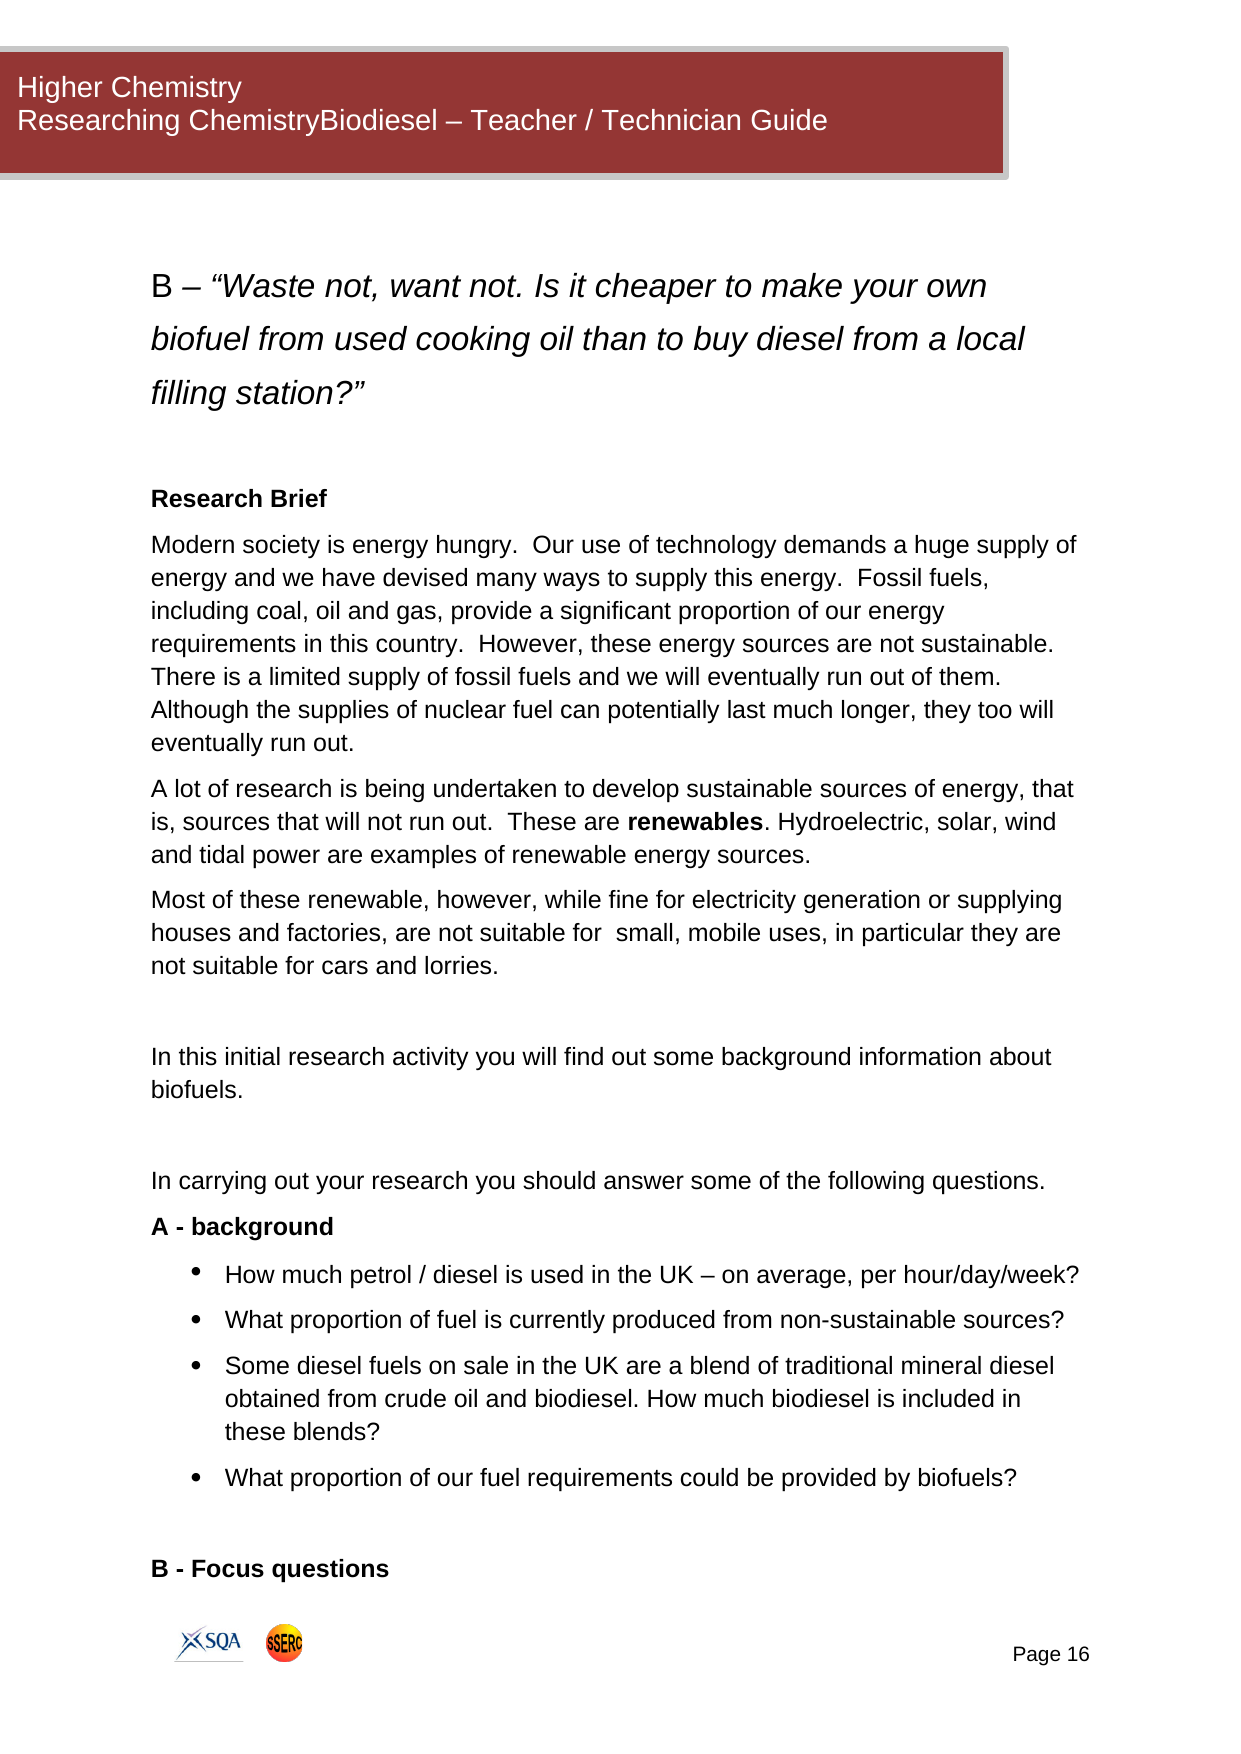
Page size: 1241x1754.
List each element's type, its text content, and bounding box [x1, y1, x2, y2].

text B – “Waste not, want not. Is it cheaper to make your own biofuel from used cooking oil than to buy diesel from a local filling station?” [151, 266, 1089, 412]
text Modern society is energy hungry. Our use of technology demands a huge supply of energy and we have devised many ways to supply this energy. Fossil fuels, including coal, oil and gas, provide a significant proportion of our energy requirements in this country. However, these energy sources are not sustainable. There is a limited supply of fossil fuels and we will eventually run out of them. Although the supplies of nuclear fuel can potentially last much longer, they too will eventually run out. [151, 530, 1089, 757]
list What proportion of fuel is currently produced from non-sustainable sources? [192, 1306, 1089, 1334]
list How much petrol / diesel is used in the UK – on average, per hour/day/week? [192, 1257, 1089, 1288]
text Research Brief [151, 484, 1089, 513]
text B - Focus questions [151, 1554, 1089, 1583]
list What proportion of our fuel requirements could be provided by biofuels? [192, 1463, 1089, 1492]
text In this initial research activity you will find out some background information about biofuels. [151, 1042, 1089, 1104]
text Most of these renewable, however, while fine for electricity generation or supplying houses and factories, are not suitable for small, mobile uses, in particular they are not suitable for cars and lorries. [151, 885, 1089, 980]
text A lot of research is being undertaken to develop sustainable sources of energy, that is, sources that will not run out. These are renewables. Hydroelectric, solar, wind and tidal power are examples of renewable energy sources. [151, 774, 1089, 868]
list Some diesel fuels on sale in the UK are a blend of traditional mineral diesel obtained from crude oil and biodiesel. How much biodiesel is included in these blends? [192, 1351, 1089, 1446]
picture [174, 1624, 244, 1662]
picture [266, 1624, 303, 1662]
text A - background [151, 1212, 1089, 1241]
text In carrying out your research you should answer some of the following questions. [151, 1166, 1089, 1195]
